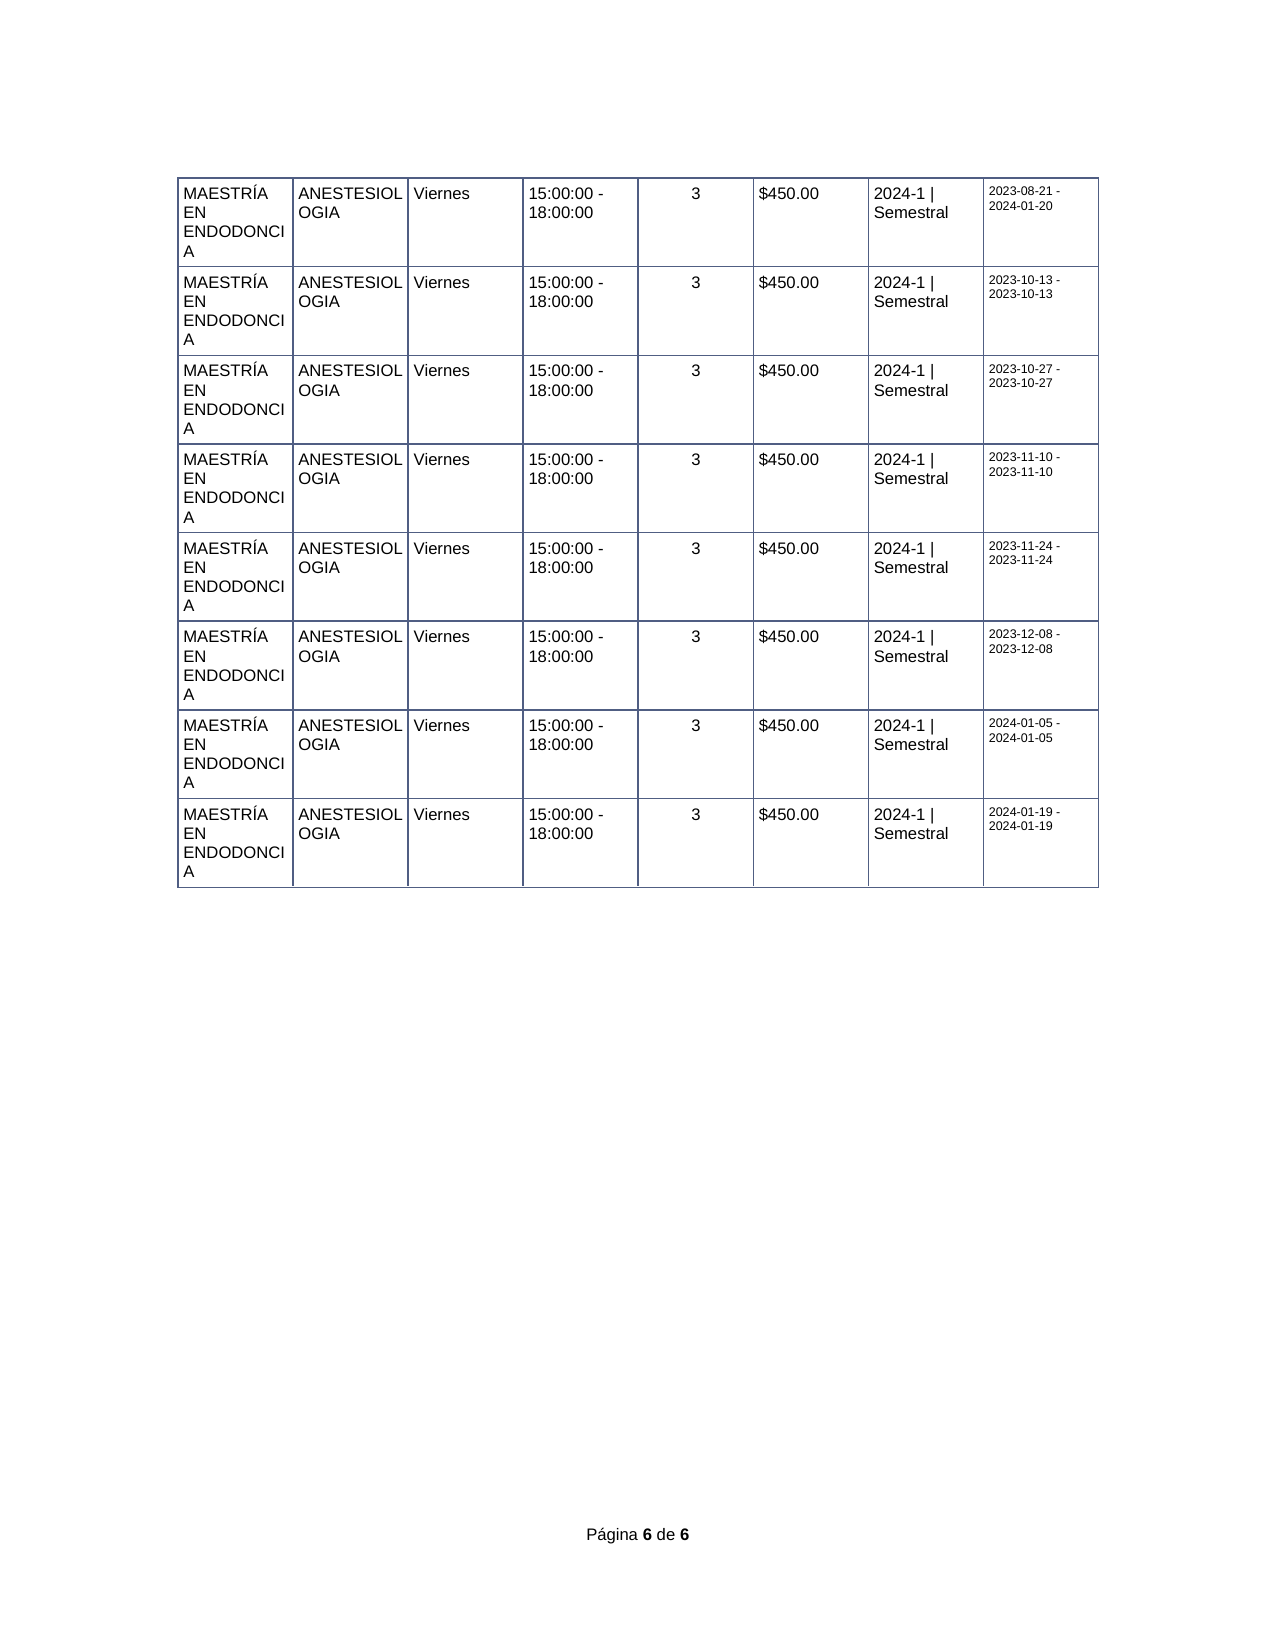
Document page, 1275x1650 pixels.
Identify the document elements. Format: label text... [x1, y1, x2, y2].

table_cell 2023-10-27 - 2023-10-27 [984, 356, 1098, 443]
table_cell Viernes [409, 179, 522, 266]
table_cell 2024-1 | Semestral [869, 267, 983, 354]
table_cell ANESTESIOLOGIA [294, 799, 407, 886]
table_cell 15:00:00 - 18:00:00 [524, 267, 637, 354]
table_cell 2024-1 | Semestral [869, 622, 983, 709]
table_cell 15:00:00 - 18:00:00 [524, 622, 637, 709]
table_cell 2024-1 | Semestral [869, 445, 983, 532]
table_cell $450.00 [754, 179, 868, 266]
table_cell Viernes [409, 622, 522, 709]
table_cell 3 [639, 179, 753, 266]
table_cell 2023-11-10 - 2023-11-10 [984, 445, 1098, 532]
table_cell 2024-1 | Semestral [869, 179, 983, 266]
table_cell ANESTESIOLOGIA [294, 267, 407, 354]
table_cell $450.00 [754, 622, 868, 709]
table_cell $450.00 [754, 711, 868, 798]
table_cell ANESTESIOLOGIA [294, 445, 407, 532]
table_cell $450.00 [754, 445, 868, 532]
table_cell ANESTESIOLOGIA [294, 711, 407, 798]
table_cell Viernes [409, 711, 522, 798]
table_cell 3 [639, 356, 753, 443]
table_cell $450.00 [754, 356, 868, 443]
table_cell 2023-12-08 - 2023-12-08 [984, 622, 1098, 709]
table_cell ANESTESIOLOGIA [294, 533, 407, 620]
table_cell MAESTRÍA EN ENDODONCIA [179, 711, 292, 798]
table_cell Viernes [409, 799, 522, 886]
table_cell 2024-1 | Semestral [869, 711, 983, 798]
table_cell MAESTRÍA EN ENDODONCIA [179, 445, 292, 532]
table_cell MAESTRÍA EN ENDODONCIA [179, 356, 292, 443]
table_cell 2023-08-21 - 2024-01-20 [984, 179, 1098, 266]
table_cell $450.00 [754, 533, 868, 620]
table_cell MAESTRÍA EN ENDODONCIA [179, 622, 292, 709]
table_cell Viernes [409, 267, 522, 354]
table_cell $450.00 [754, 799, 868, 886]
table_cell 15:00:00 - 18:00:00 [524, 445, 637, 532]
table_cell 15:00:00 - 18:00:00 [524, 533, 637, 620]
table_cell 3 [639, 622, 753, 709]
table_cell $450.00 [754, 267, 868, 354]
table_cell Viernes [409, 533, 522, 620]
table_cell 15:00:00 - 18:00:00 [524, 711, 637, 798]
table_cell ANESTESIOLOGIA [294, 622, 407, 709]
table_cell 2023-10-13 - 2023-10-13 [984, 267, 1098, 354]
table_cell MAESTRÍA EN ENDODONCIA [179, 267, 292, 354]
table_cell 3 [639, 711, 753, 798]
table_cell MAESTRÍA EN ENDODONCIA [179, 799, 292, 886]
table_cell 3 [639, 533, 753, 620]
table_cell ANESTESIOLOGIA [294, 179, 407, 266]
table_cell 2024-1 | Semestral [869, 533, 983, 620]
table_cell 2023-11-24 - 2023-11-24 [984, 533, 1098, 620]
table_cell ANESTESIOLOGIA [294, 356, 407, 443]
table_cell Viernes [409, 445, 522, 532]
table_cell 3 [639, 445, 753, 532]
table_cell 2024-01-19 - 2024-01-19 [984, 799, 1098, 886]
table_cell MAESTRÍA EN ENDODONCIA [179, 533, 292, 620]
table_cell 15:00:00 - 18:00:00 [524, 799, 637, 886]
table_cell 15:00:00 - 18:00:00 [524, 356, 637, 443]
table_cell 15:00:00 - 18:00:00 [524, 179, 637, 266]
table_cell 2024-1 | Semestral [869, 799, 983, 886]
table_cell 3 [639, 799, 753, 886]
table_cell 3 [639, 267, 753, 354]
table_cell MAESTRÍA EN ENDODONCIA [179, 179, 292, 266]
table_cell Viernes [409, 356, 522, 443]
table_cell 2024-1 | Semestral [869, 356, 983, 443]
table_cell 2024-01-05 - 2024-01-05 [984, 711, 1098, 798]
